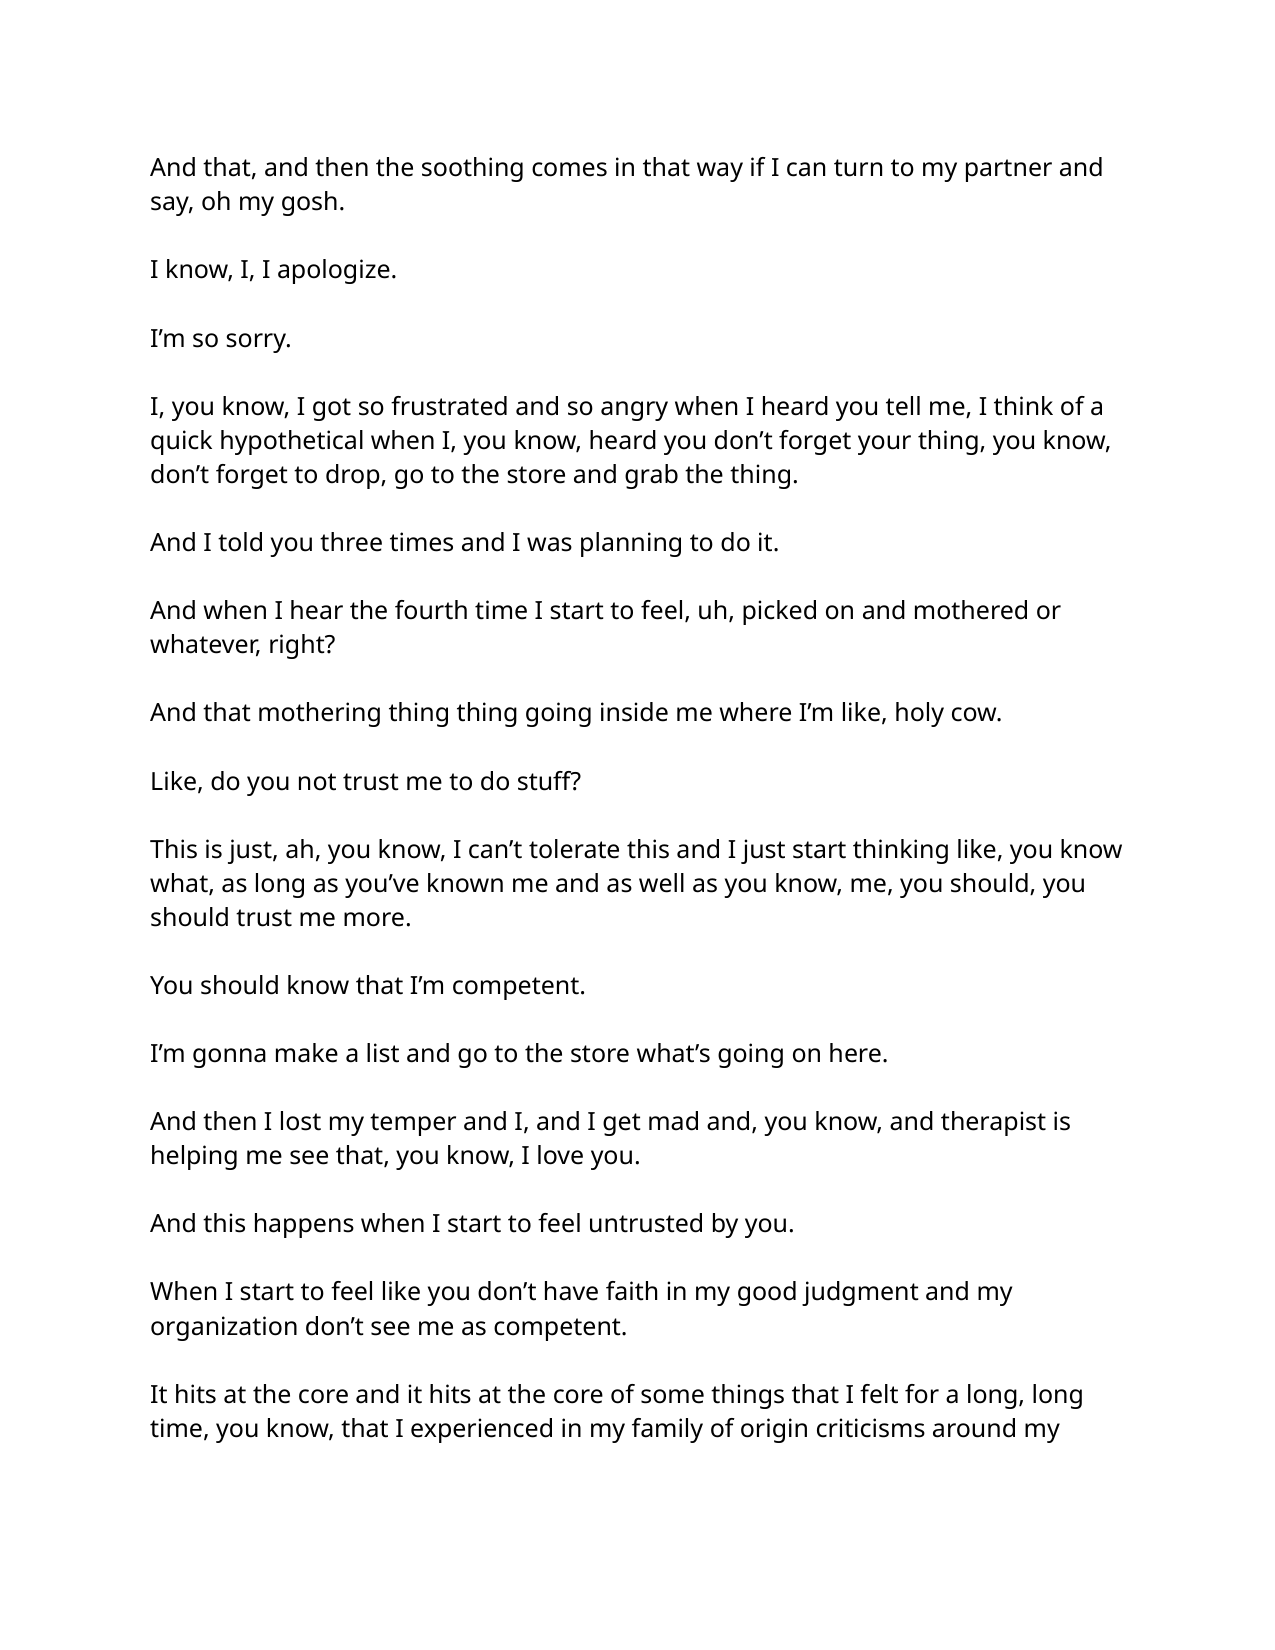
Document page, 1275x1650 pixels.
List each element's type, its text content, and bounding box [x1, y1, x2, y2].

text I know, I, I apologize. [150, 252, 1125, 286]
text And this happens when I start to feel untrusted by you. [150, 1206, 1125, 1240]
text And when I hear the fourth time I start to feel, uh, picked on and mothered or whatever, right? [150, 593, 1125, 661]
text And that, and then the soothing comes in that way if I can turn to my partner and say, oh my gosh. [150, 150, 1125, 218]
text I, you know, I got so frustrated and so angry when I heard you tell me, I think of a quick hypothetical when I, you know, heard you don’t forget your thing, you know, don’t forget to drop, go to the store and grab the thing. [150, 388, 1125, 491]
text I’m gonna make a list and go to the store what’s going on here. [150, 1036, 1125, 1070]
text And that mothering thing thing going inside me where I’m like, holy cow. [150, 695, 1125, 729]
text This is just, ah, you know, I can’t tolerate this and I just start thinking like, you know what, as long as you’ve known me and as well as you know, me, you should, you should trust me more. [150, 831, 1125, 933]
text You should know that I’m competent. [150, 967, 1125, 1002]
text When I start to feel like you don’t have faith in my good judgment and my organization don’t see me as competent. [150, 1274, 1125, 1342]
text And I told you three times and I was planning to do it. [150, 525, 1125, 559]
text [150, 1376, 1125, 1444]
text I’m so sorry. [150, 320, 1125, 354]
text Like, do you not trust me to do stuff? [150, 763, 1125, 797]
text And then I lost my temper and I, and I get mad and, you know, and therapist is helping me see that, you know, I love you. [150, 1104, 1125, 1172]
